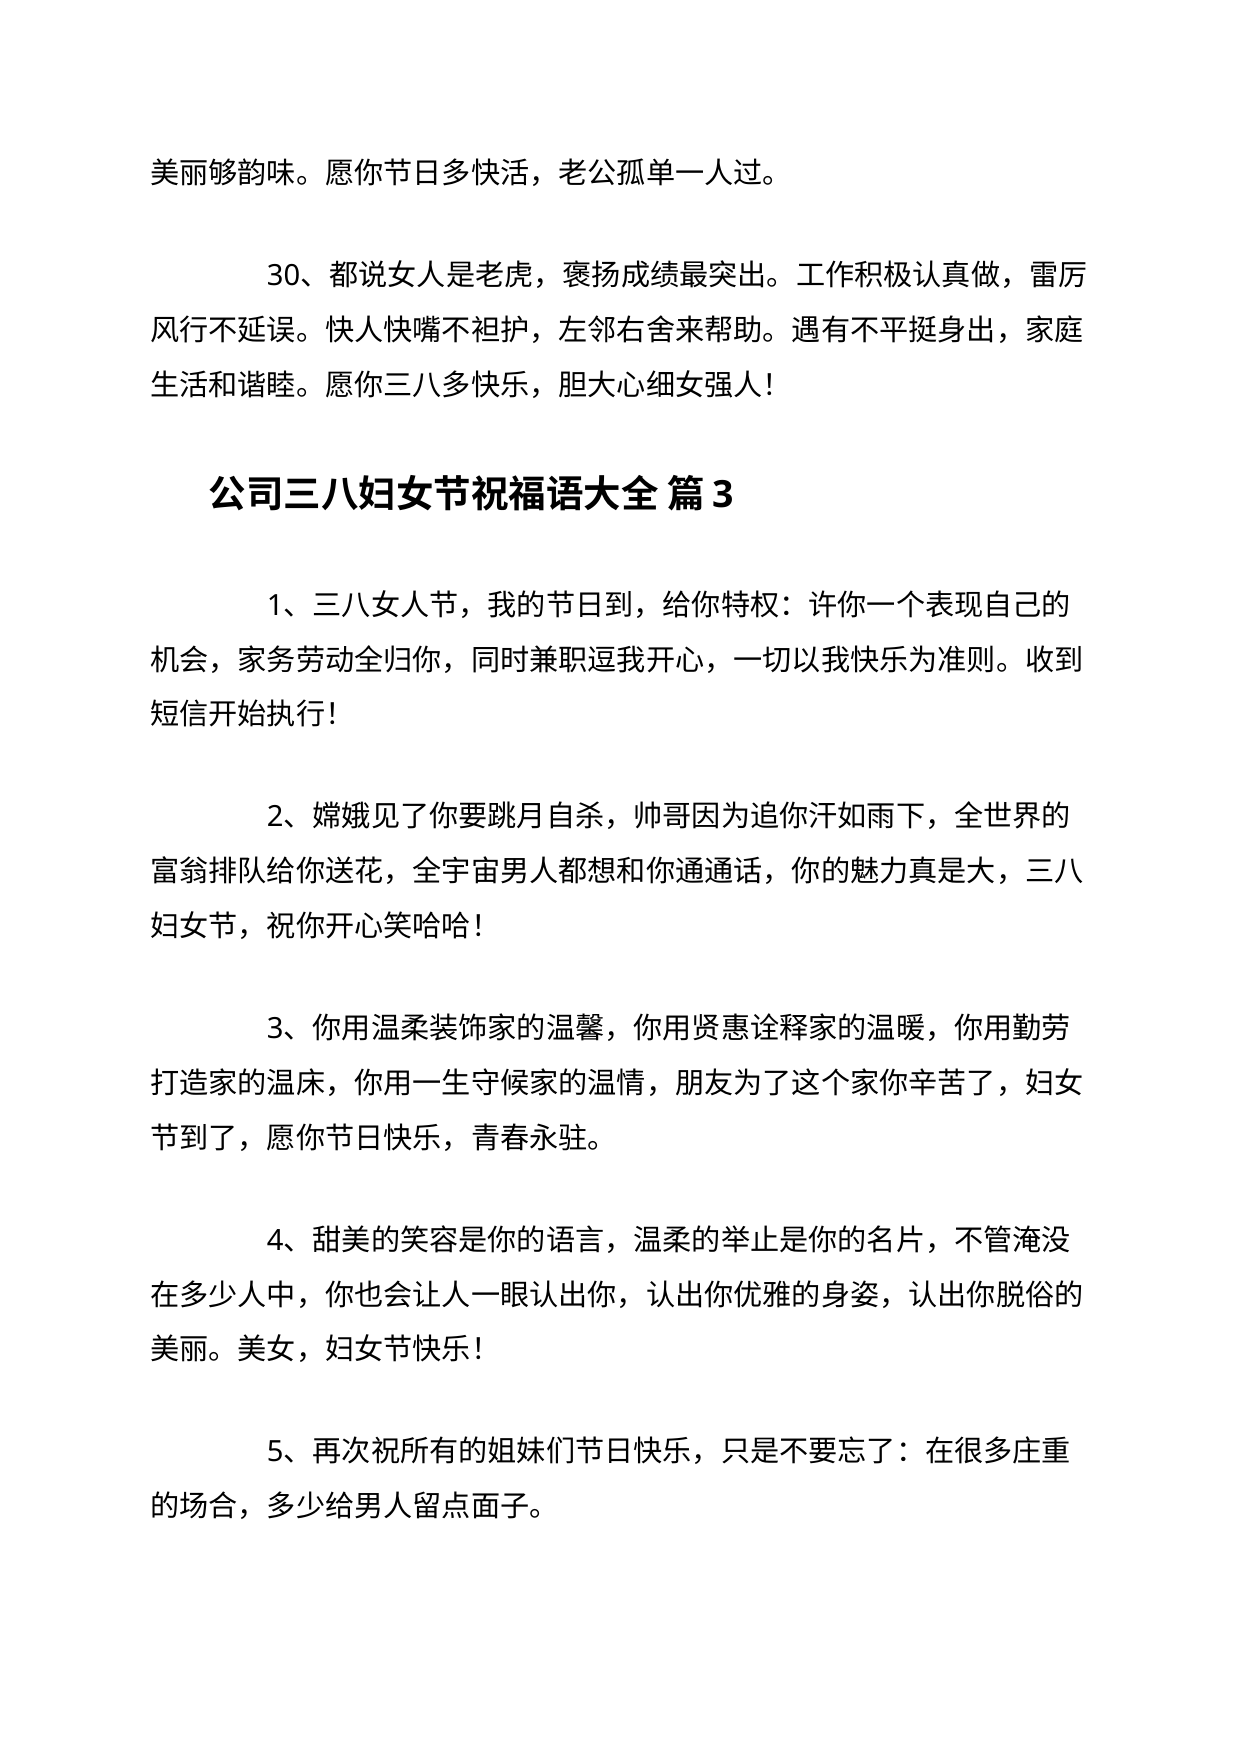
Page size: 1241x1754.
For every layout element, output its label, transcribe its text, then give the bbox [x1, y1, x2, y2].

text 公司三八妇女节祝福语大全 篇3 [150, 463, 1090, 518]
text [150, 150, 1090, 192]
text 2、嫦娥见了你要跳月自杀，帅哥因为追你汗如雨下，全世界的富翁排队给你送花，全宇宙男人都想和你通通话，你的魅力真是大，三八妇女节，祝你开心笑哈哈！ [150, 793, 1090, 945]
text 5、再次祝所有的姐妹们节日快乐，只是不要忘了：在很多庄重的场合，多少给男人留点面子。 [150, 1428, 1090, 1525]
text 4、甜美的笑容是你的语言，温柔的举止是你的名片，不管淹没在多少人中，你也会让人一眼认出你，认出你优雅的身姿，认出你脱俗的美丽。美女，妇女节快乐！ [150, 1216, 1090, 1368]
text 30、都说女人是老虎，褒扬成绩最突出。工作积极认真做，雷厉风行不延误。快人快嘴不袒护，左邻右舍来帮助。遇有不平挺身出，家庭生活和谐睦。愿你三八多快乐，胆大心细女强人！ [150, 252, 1090, 404]
text 3、你用温柔装饰家的温馨，你用贤惠诠释家的温暖，你用勤劳打造家的温床，你用一生守候家的温情，朋友为了这个家你辛苦了，妇女节到了，愿你节日快乐，青春永驻。 [150, 1004, 1090, 1157]
text 1、三八女人节，我的节日到，给你特权：许你一个表现自己的机会，家务劳动全归你，同时兼职逗我开心，一切以我快乐为准则。收到短信开始执行！ [150, 581, 1090, 733]
